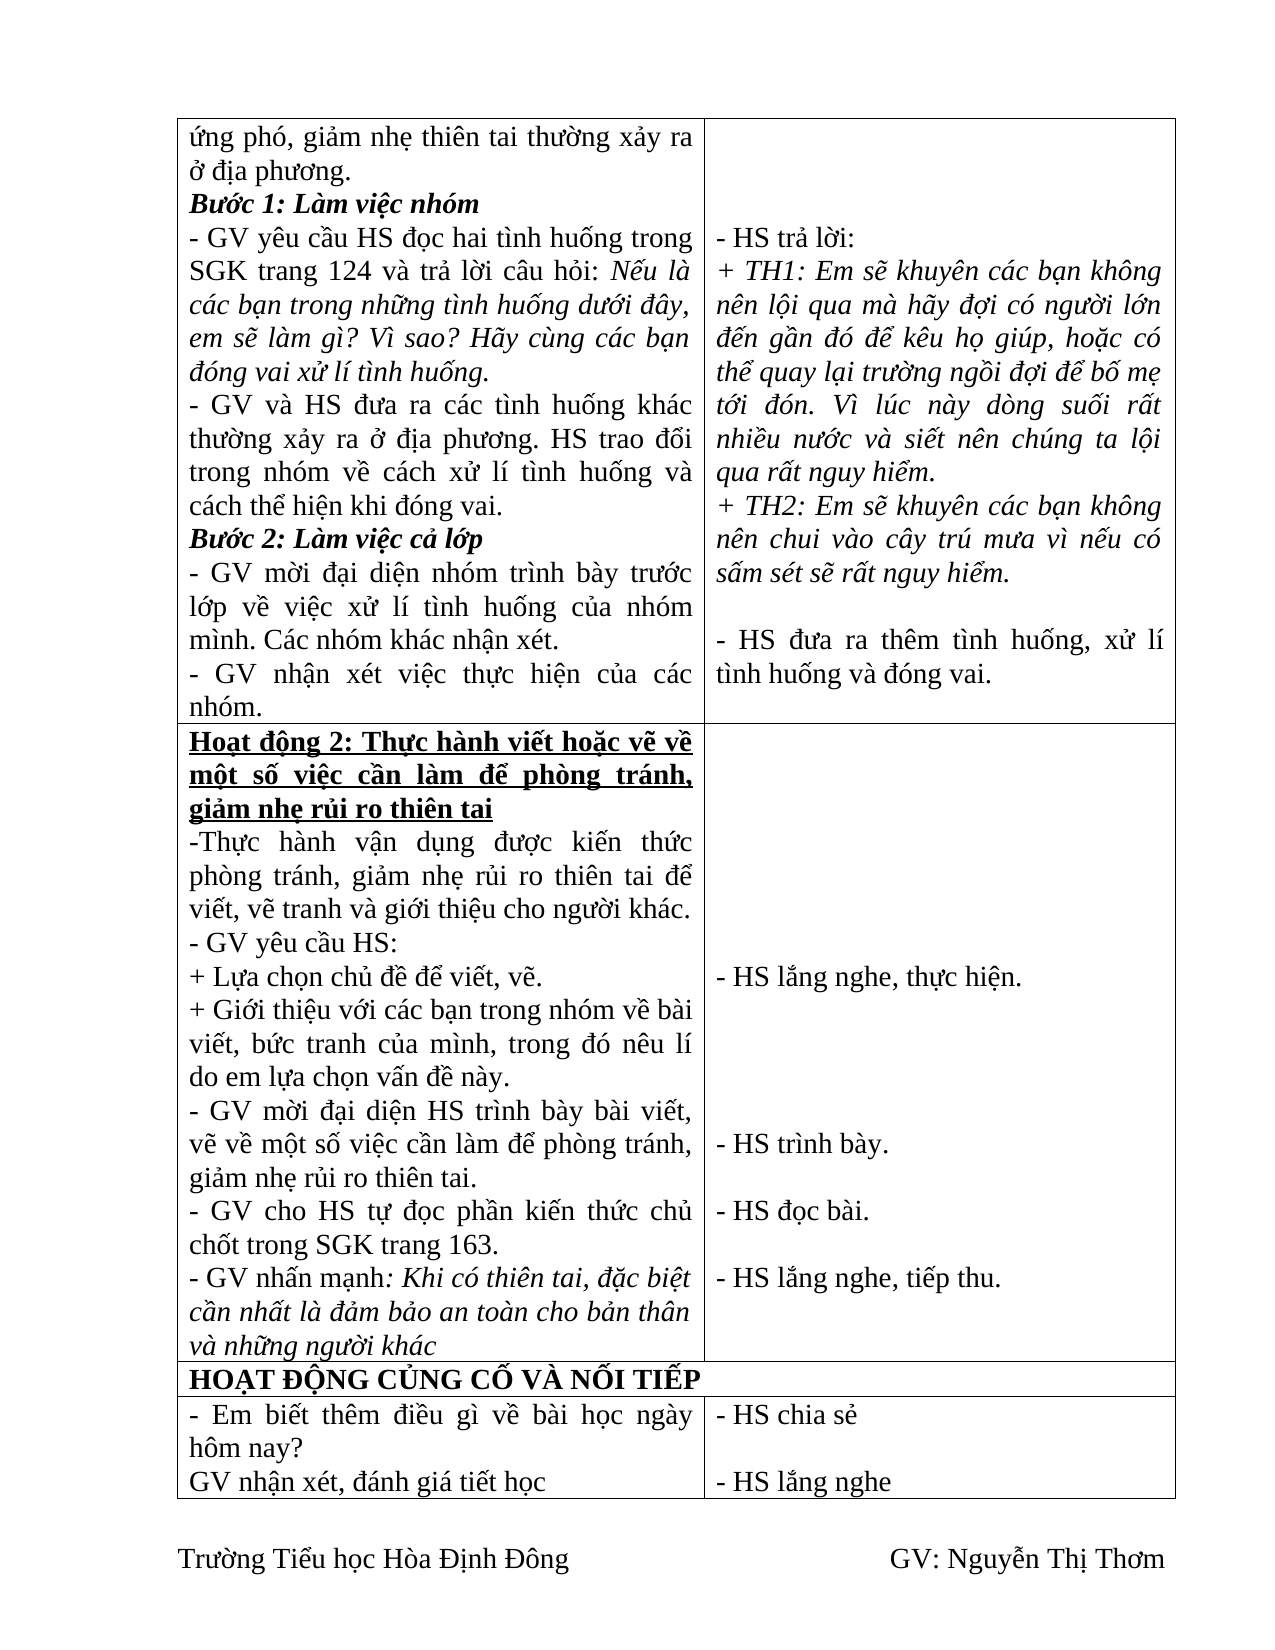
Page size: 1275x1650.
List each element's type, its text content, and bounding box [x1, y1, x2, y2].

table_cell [705, 119, 1175, 723]
table_cell - Em biết thêm điều gì về bài học ngày hôm nay? GV nhận xét, đánh giá tiết học [178, 1397, 704, 1497]
table_cell - HS chia sẻ - HS lắng nghe [705, 1397, 1175, 1497]
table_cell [178, 119, 704, 723]
table_cell HOẠT ĐỘNG CỦNG CỐ VÀ NỐI TIẾP [178, 1362, 1175, 1396]
table_cell Hoạt động 2: Thực hành viết hoặc vẽ về một số việc cần làm để phòng tránh, giảm nhẹ rủi ro thiên tai -Thực hành vận dụng được kiến thức phòng tránh, giảm nhẹ rủi ro thiên tai để viết, vẽ tranh và giới thiệu cho người khác. - GV yêu cầu HS: + Lựa chọn chủ đề để viết, vẽ. + Giới thiệu với các bạn trong nhóm về bài viết, bức tranh của mình, trong đó nêu lí do em lựa chọn vấn đề này. - GV mời đại diện HS trình bày bài viết, vẽ về một số việc cần làm để phòng tránh, giảm nhẹ rủi ro thiên tai. - GV cho HS tự đọc phần kiến thức chủ chốt trong SGK trang 163. - GV nhấn mạnh: Khi có thiên tai, đặc biệt cần nhất là đảm bảo an toàn cho bản thân và những người khác [178, 724, 704, 1361]
table_cell - HS lắng nghe, thực hiện. - HS trình bày. - HS đọc bài. - HS lắng nghe, tiếp thu. [705, 724, 1175, 1361]
